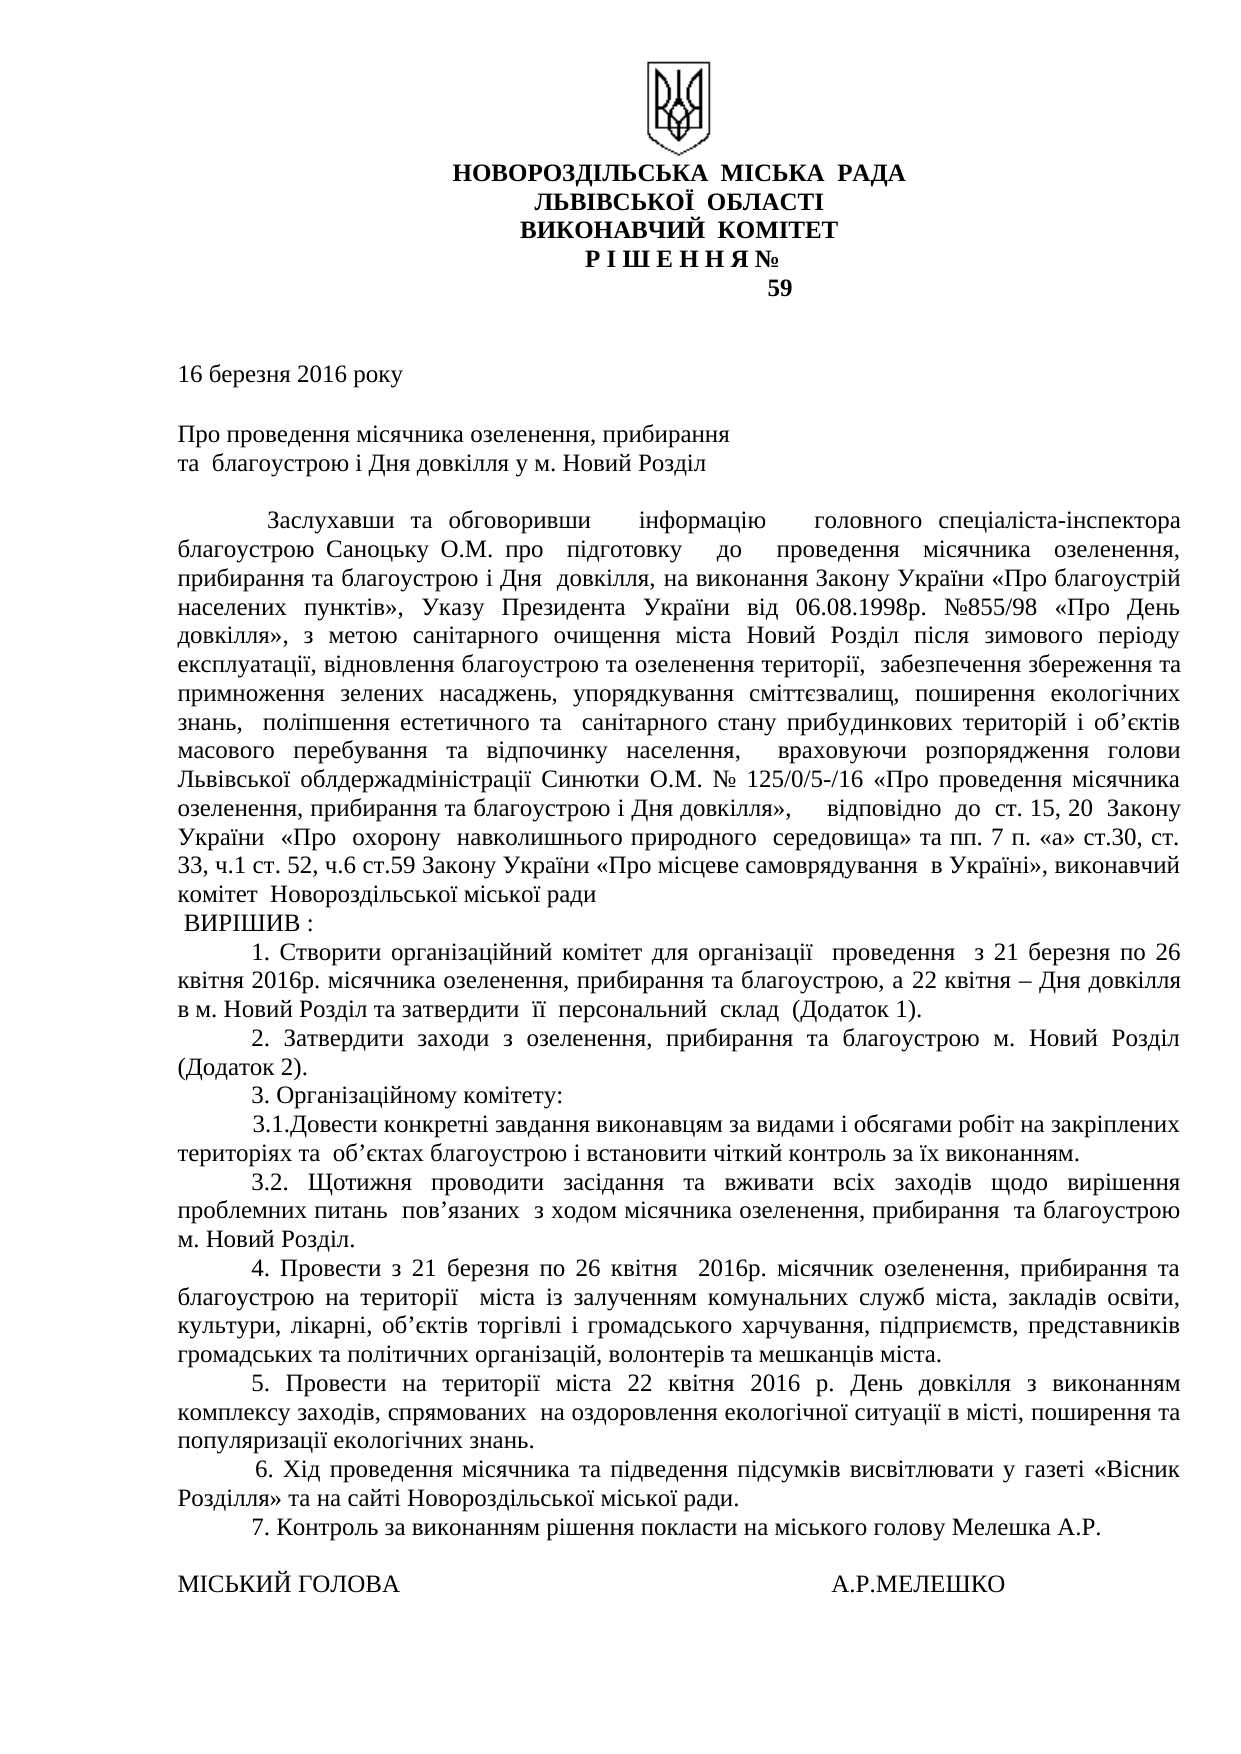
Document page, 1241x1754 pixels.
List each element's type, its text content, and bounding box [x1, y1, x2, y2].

text Про проведення місячника озеленення, прибирання [177, 419, 1181, 448]
text ВИКОНАВЧИЙ КОМІТЕТ [177, 216, 1181, 244]
text 3. Організаційному комітету: [177, 1081, 1181, 1109]
text 7. Контроль за виконанням рішення покласти на міського голову Мелешка А.Р. [177, 1512, 1181, 1541]
text 6. Хід проведення місячника та підведення підсумків висвітлювати у газеті «Вісник Розділля» та на сайті Новороздільської міської ради. [177, 1454, 1181, 1512]
text 3.2. Щотижня проводити засідання та вживати всіх заходів щодо вирішення проблемних питань пов’язаних з ходом місячника озеленення, прибирання та благоустрою м. Новий Розділ. [177, 1167, 1181, 1253]
text ЛЬВІВСЬКОЇ ОБЛАСТІ [177, 187, 1181, 216]
text 16 березня 2016 року [177, 359, 1181, 388]
text 4. Провести з 21 березня по 26 квітня 2016р. місячник озеленення, прибирання та благоустрою на території міста із залученням комунальних служб міста, закладів освіти, культури, лікарні, об’єктів торгівлі і громадського харчування, підприємств, представників громадських та політичних організацій, волонтерів та мешканців міста. [177, 1253, 1181, 1368]
text 1. Створити організаційний комітет для організації проведення з 21 березня по 26 квітня 2016р. місячника озеленення, прибирання та благоустрою, а 22 квітня – Дня довкілля в м. Новий Розділ та затвердити її персональний склад (Додаток 1). [177, 937, 1181, 1023]
text 59 [177, 273, 1181, 302]
text та благоустрою і Дня довкілля у м. Новий Розділ [177, 448, 1181, 477]
picture [585, 59, 773, 159]
text 3.1.Довести конкретні завдання виконавцям за видами і обсягами робіт на закріплених територіях та об’єктах благоустрою і встановити чіткий контроль за їх виконанням. [177, 1109, 1181, 1167]
text Заслухавши та обговоривши інформацію головного спеціаліста-інспектора благоустрою Саноцьку О.М. про підготовку до проведення місячника озеленення, прибирання та благоустрою і Дня довкілля, на виконання Закону України «Про благоустрій населених пунктів», Указу Президента України від 06.08.1998р. №855/98 «Про День довкілля», з метою санітарного очищення міста Новий Розділ після зимового періоду експлуатації, відновлення благоустрою та озеленення території, забезпечення збереження та примноження зелених насаджень, упорядкування сміттєзвалищ, поширення екологічних знань, поліпшення естетичного та санітарного стану прибудинкових територій і об’єктів масового перебування та відпочинку населення, враховуючи розпорядження голови Львівської облдержадміністрації Синютки О.М. № 125/0/5-/16 «Про проведення місячника озеленення, прибирання та благоустрою і Дня довкілля», відповідно до ст. 15, 20 Закону України «Про охорону навколишнього природного середовища» та пп. 7 п. «а» ст.30, ст. 33, ч.1 ст. 52, ч.6 ст.59 Закону України «Про місцеве самоврядування в Україні», виконавчий комітет Новороздільської міської ради [177, 506, 1181, 908]
text МІСЬКИЙ ГОЛОВА А.Р.МЕЛЕШКО [177, 1569, 1181, 1598]
text Р І Ш Е Н Н Я № [177, 244, 1181, 273]
text ВИРІШИВ : [177, 908, 1181, 937]
text 5. Провести на території міста 22 квітня 2016 р. День довкілля з виконанням комплексу заходів, спрямованих на оздоровлення екологічної ситуації в місті, поширення та популяризації екологічних знань. [177, 1368, 1181, 1454]
text 2. Затвердити заходи з озеленення, прибирання та благоустрою м. Новий Розділ (Додаток 2). [177, 1023, 1181, 1081]
text НОВОРОЗДІЛЬСЬКА МІСЬКА РАДА [177, 158, 1181, 187]
